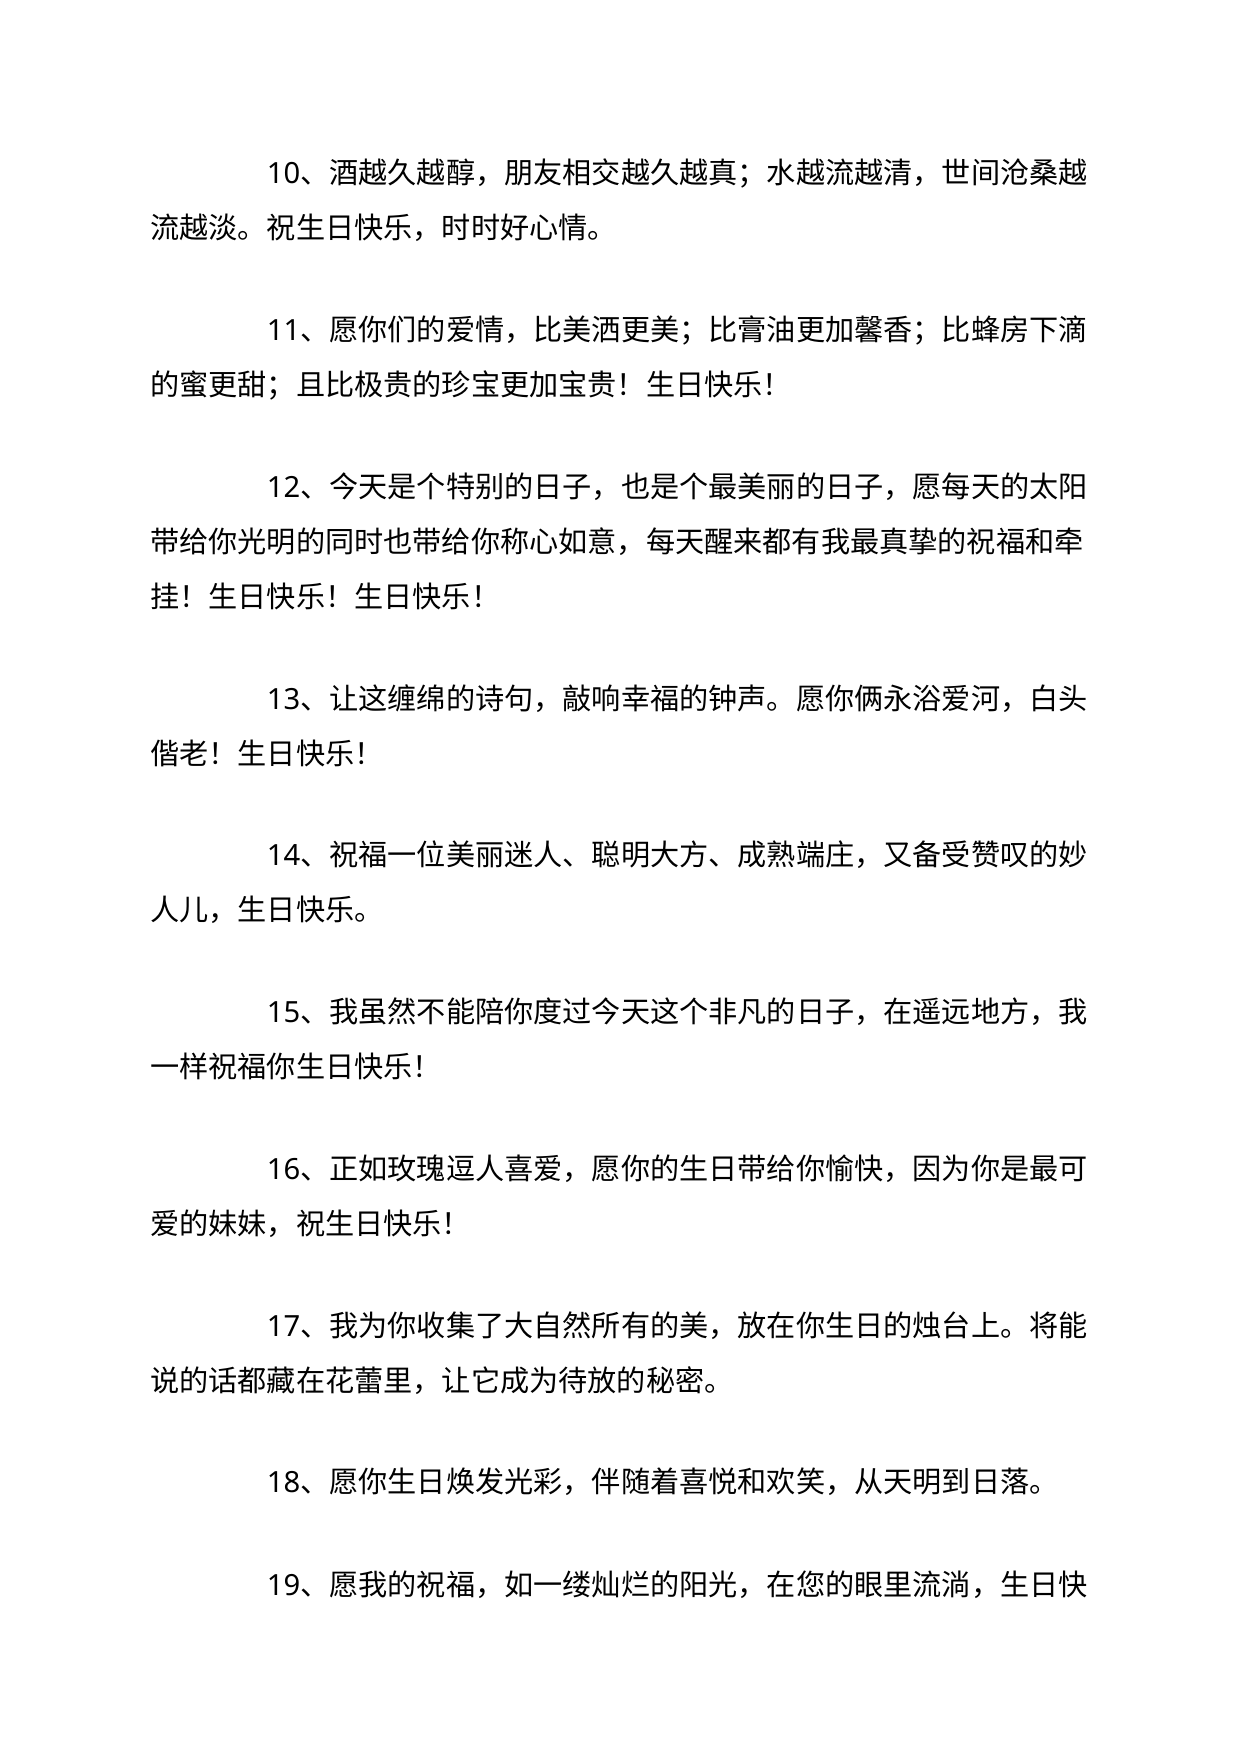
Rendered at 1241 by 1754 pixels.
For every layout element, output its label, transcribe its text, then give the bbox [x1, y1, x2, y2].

text 12、今天是个特别的日子，也是个最美丽的日子，愿每天的太阳带给你光明的同时也带给你称心如意，每天醒来都有我最真挚的祝福和牵挂！生日快乐！生日快乐！ [150, 463, 1090, 616]
text 18、愿你生日焕发光彩，伴随着喜悦和欢笑，从天明到日落。 [150, 1459, 1090, 1501]
text 17、我为你收集了大自然所有的美，放在你生日的烛台上。将能说的话都藏在花蕾里，让它成为待放的秘密。 [150, 1302, 1090, 1399]
text 16、正如玫瑰逗人喜爱，愿你的生日带给你愉快，因为你是最可爱的妹妹，祝生日快乐！ [150, 1146, 1090, 1243]
text 11、愿你们的爱情，比美洒更美；比膏油更加馨香；比蜂房下滴的蜜更甜；且比极贵的珍宝更加宝贵！生日快乐！ [150, 307, 1090, 404]
text 10、酒越久越醇，朋友相交越久越真；水越流越清，世间沧桑越流越淡。祝生日快乐，时时好心情。 [150, 150, 1090, 247]
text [150, 1561, 1090, 1603]
text 15、我虽然不能陪你度过今天这个非凡的日子，在遥远地方，我一样祝福你生日快乐！ [150, 989, 1090, 1086]
text 14、祝福一位美丽迷人、聪明大方、成熟端庄，又备受赞叹的妙人儿，生日快乐。 [150, 832, 1090, 929]
text 13、让这缠绵的诗句，敲响幸福的钟声。愿你俩永浴爱河，白头偕老！生日快乐！ [150, 675, 1090, 772]
